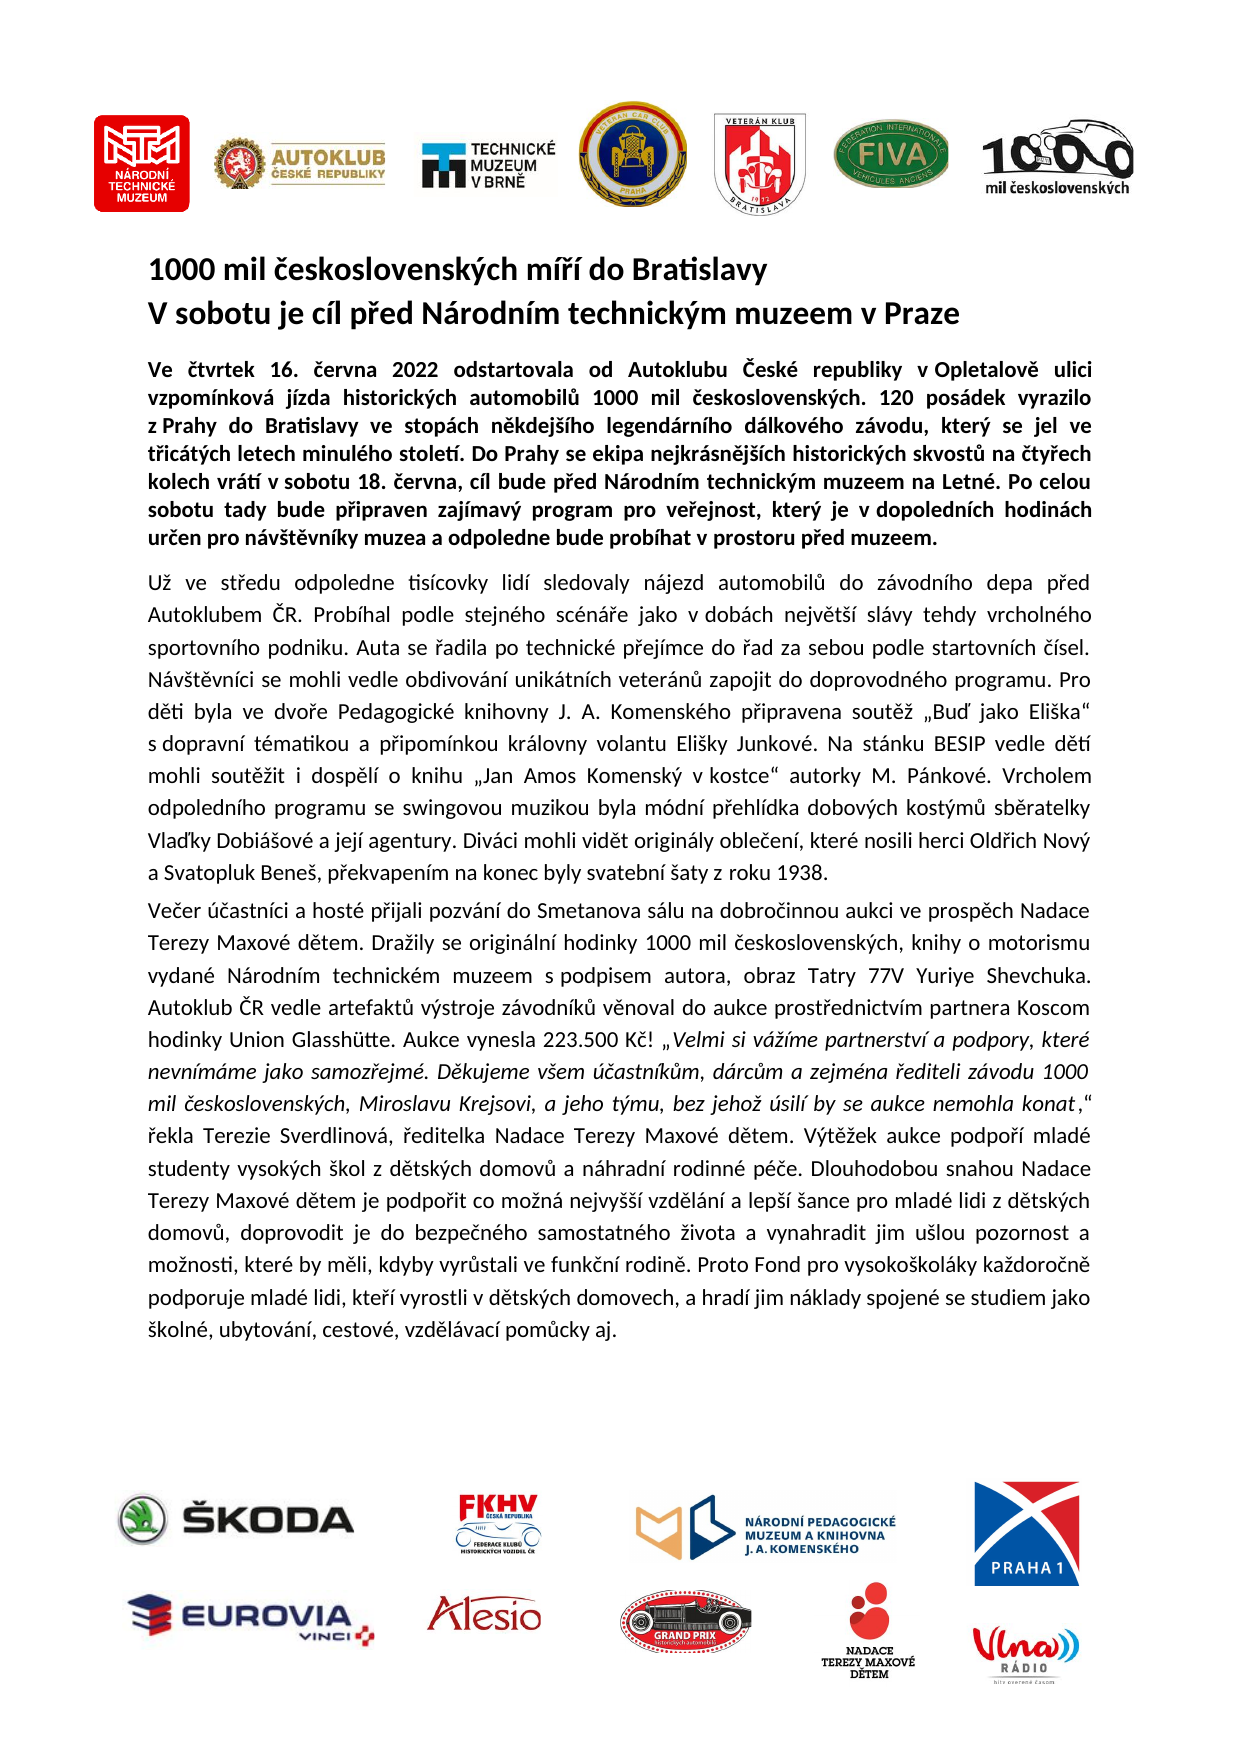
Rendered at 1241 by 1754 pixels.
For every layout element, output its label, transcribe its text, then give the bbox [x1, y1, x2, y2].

picture [628, 1490, 897, 1562]
text V sobotu je cíl před Národním technickým muzeem v Praze [148, 292, 1092, 333]
picture [813, 1580, 920, 1687]
text Ve čtvrtek 16. června 2022 odstartovala od Autoklubu České republiky v Opletalově ulici vzpomínková jízda historických automobilů 1000 mil československých. 120 posádek vyrazilo z Prahy do Bratislavy ve stopách někdejšího legendárního dálkového závodu, který se jel ve třicátých letech minulého století. Do Prahy se ekipa nejkrásnějších historických skvostů na čtyřech kolech vrátí v sobotu 18. června, cíl bude před Národním technickým muzeem na Letné. Po celou sobotu tady bude připraven zajímavý program pro veřejnost, který je v dopoledních hodinách určen pro návštěvníky muzea a odpoledne bude probíhat v prostoru před muzeem. [148, 355, 1092, 552]
picture [966, 1623, 1082, 1684]
picture [87, 108, 194, 215]
picture [213, 132, 386, 188]
picture [966, 1478, 1082, 1585]
picture [620, 1590, 752, 1653]
picture [706, 108, 809, 215]
picture [832, 118, 949, 187]
picture [121, 1590, 374, 1649]
text Večer účastníci a hosté přijali pozvání do Smetanova sálu na dobročinnou aukci ve prospěch Nadace Terezy Maxové dětem. Dražily se originální hodinky 1000 mil československých, knihy o motorismu vydané Národním technickém muzeem s podpisem autora, obraz Tatry 77V Yuriye Shevchuka. Autoklub ČR vedle artefaktů výstroje závodníků věnoval do aukce prostřednictvím partnera Koscom hodinky Union Glasshütte. Aukce vynesla 223.500 Kč! „Velmi si vážíme partnerství a podpory, které nevnímáme jako samozřejmé. Děkujeme všem účastníkům, dárcům a zejména řediteli závodu 1000 mil československých, Miroslavu Krejsovi, a jeho týmu, bez jehož úsilí by se aukce nemohla konat,“ řekla Terezie Sverdlinová, ředitelka Nadace Terezy Maxové dětem. Výtěžek aukce podpoří mladé studenty vysokých škol z dětských domovů a náhradní rodinné péče. Dlouhodobou snahou Nadace Terezy Maxové dětem je podpořit co možná nejvyšší vzdělání a lepší šance pro mladé lidi z dětských domovů, doprovodit je do bezpečného samostatného života a vynahradit jim ušlou pozornost a možnosti, které by měli, kdyby vyrůstali ve funkční rodině. Proto Fond pro vysokoškoláky každoročně podporuje mladé lidi, kteří vyrostli v dětských domovech, a hradí jim náklady spojené se studiem jako školné, ubytování, cestové, vzdělávací pomůcky aj. [148, 896, 1092, 1343]
picture [980, 114, 1134, 193]
picture [452, 1490, 543, 1556]
picture [577, 100, 687, 207]
text 1000 mil československých míří do Bratislavy [148, 248, 1092, 289]
picture [411, 132, 558, 195]
picture [421, 1589, 541, 1633]
picture [113, 1490, 354, 1546]
text Už ve středu odpoledne tisícovky lidí sledovaly nájezd automobilů do závodního depa před Autoklubem ČR. Probíhal podle stejného scénáře jako v dobách největší slávy tehdy vrcholného sportovního podniku. Auta se řadila po technické přejímce do řad za sebou podle startovních čísel. Návštěvníci se mohli vedle obdivování unikátních veteránů zapojit do doprovodného programu. Pro děti byla ve dvoře Pedagogické knihovny J. A. Komenského připravena soutěž „Buď jako Eliška“ s dopravní tématikou a připomínkou královny volantu Elišky Junkové. Na stánku BESIP vedle dětí mohli soutěžit i dospělí o knihu „Jan Amos Komenský v kostce“ autorky M. Pánkové. Vrcholem odpoledního programu se swingovou muzikou byla módní přehlídka dobových kostýmů sběratelky Vlaďky Dobiášové a její agentury. Diváci mohli vidět originály oblečení, které nosili herci Oldřich Nový a Svatopluk Beneš, překvapením na konec byly svatební šaty z roku 1938. [148, 568, 1092, 886]
